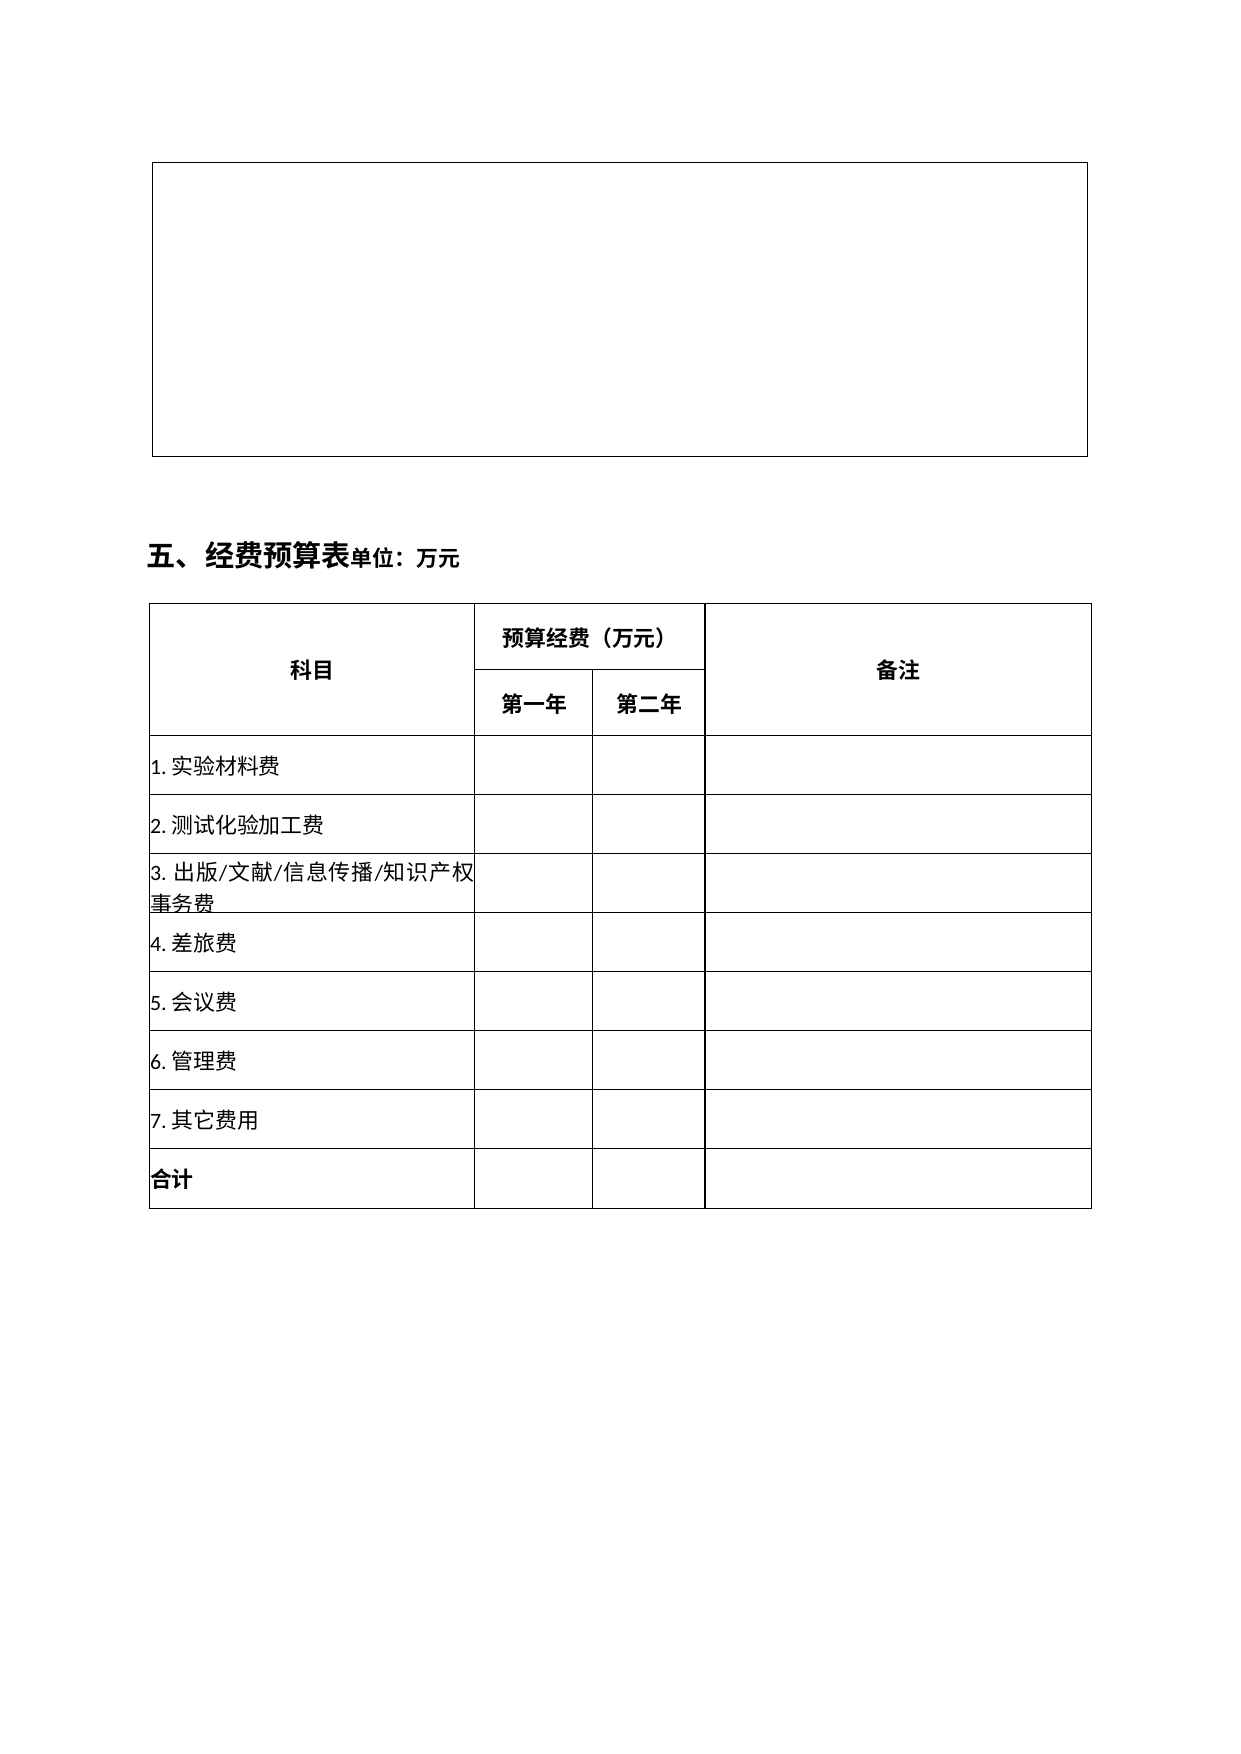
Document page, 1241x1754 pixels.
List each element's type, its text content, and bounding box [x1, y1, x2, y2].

table_cell [593, 913, 704, 971]
table_header 预算经费（万元） [475, 604, 704, 669]
table_cell 合计 [150, 1149, 474, 1207]
table_cell [475, 913, 592, 971]
table_cell [475, 1031, 592, 1089]
table_cell [593, 1090, 704, 1148]
table_cell [706, 1090, 1091, 1148]
table_cell 第二年 [593, 670, 704, 735]
table_header 备注 [706, 604, 1091, 735]
table_cell [706, 736, 1091, 794]
table_cell 1. 实验材料费 [150, 736, 474, 794]
table_cell 2. 测试化验加工费 [150, 795, 474, 853]
table_cell [475, 1090, 592, 1148]
table_cell [593, 736, 704, 794]
table_cell 5. 会议费 [150, 972, 474, 1030]
table_cell [706, 972, 1091, 1030]
table_cell [706, 1149, 1091, 1207]
table_cell [706, 795, 1091, 853]
table_cell [706, 1031, 1091, 1089]
table_cell 6. 管理费 [150, 1031, 474, 1089]
table_cell 第一年 [475, 670, 592, 735]
table_header [153, 163, 1087, 456]
text 五、经费预算表单位：万元 [146, 522, 1094, 587]
table_cell [706, 854, 1091, 912]
table_cell [706, 913, 1091, 971]
table_cell [475, 736, 592, 794]
table_cell [593, 795, 704, 853]
table_cell 4. 差旅费 [150, 913, 474, 971]
table_cell [475, 1149, 592, 1207]
table_cell [593, 1031, 704, 1089]
table_cell [593, 1149, 704, 1207]
table_cell [593, 854, 704, 912]
table_cell 3. 出版/文献/信息传播/知识产权事务费 [150, 854, 474, 912]
table_cell [475, 854, 592, 912]
table_cell [593, 972, 704, 1030]
table_cell [475, 972, 592, 1030]
table_header 科目 [150, 604, 474, 735]
table_cell 7. 其它费用 [150, 1090, 474, 1148]
table_cell [475, 795, 592, 853]
